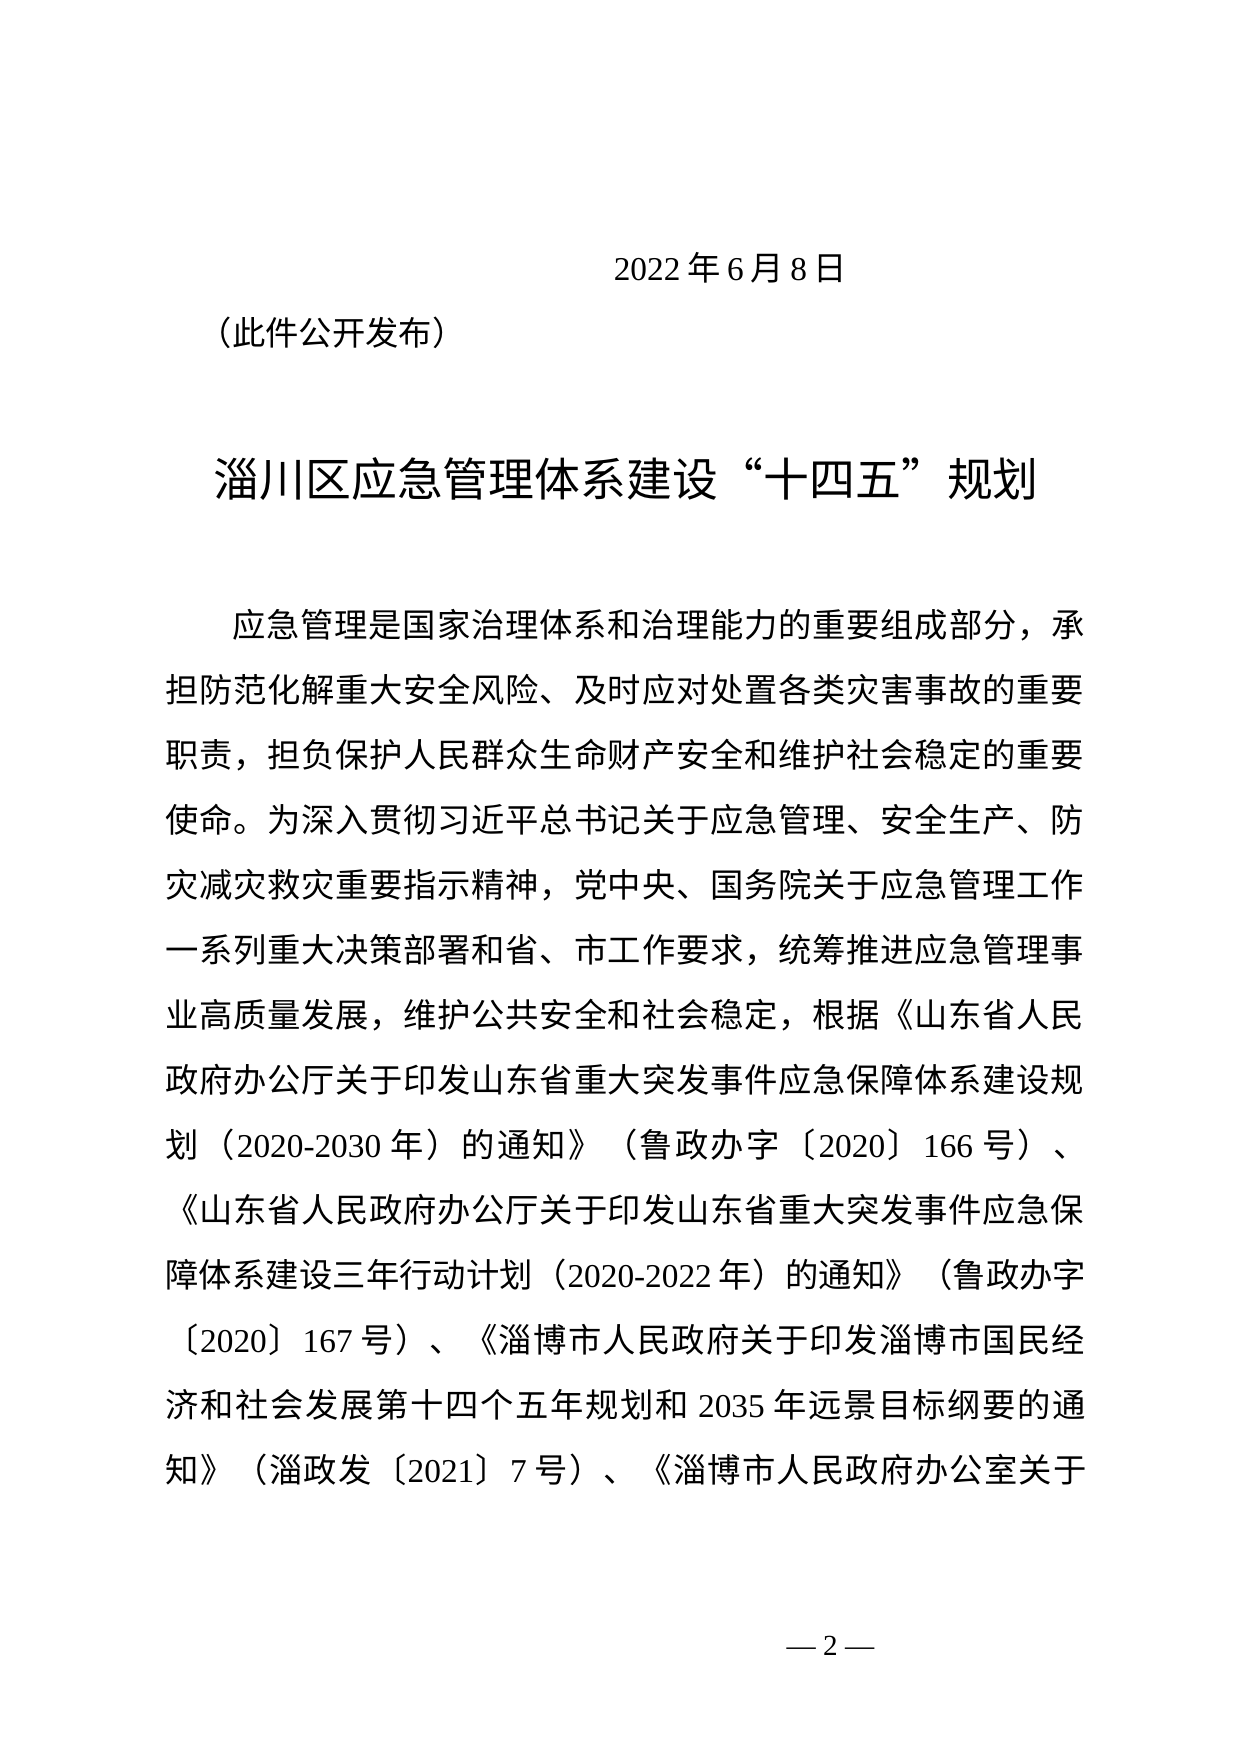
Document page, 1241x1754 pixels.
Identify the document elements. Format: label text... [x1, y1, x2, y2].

text 2022年6月8日 [165, 233, 1087, 298]
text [165, 590, 1087, 1500]
text （此件公开发布） [165, 298, 1087, 363]
text 淄川区应急管理体系建设“十四五”规划 [165, 428, 1087, 525]
